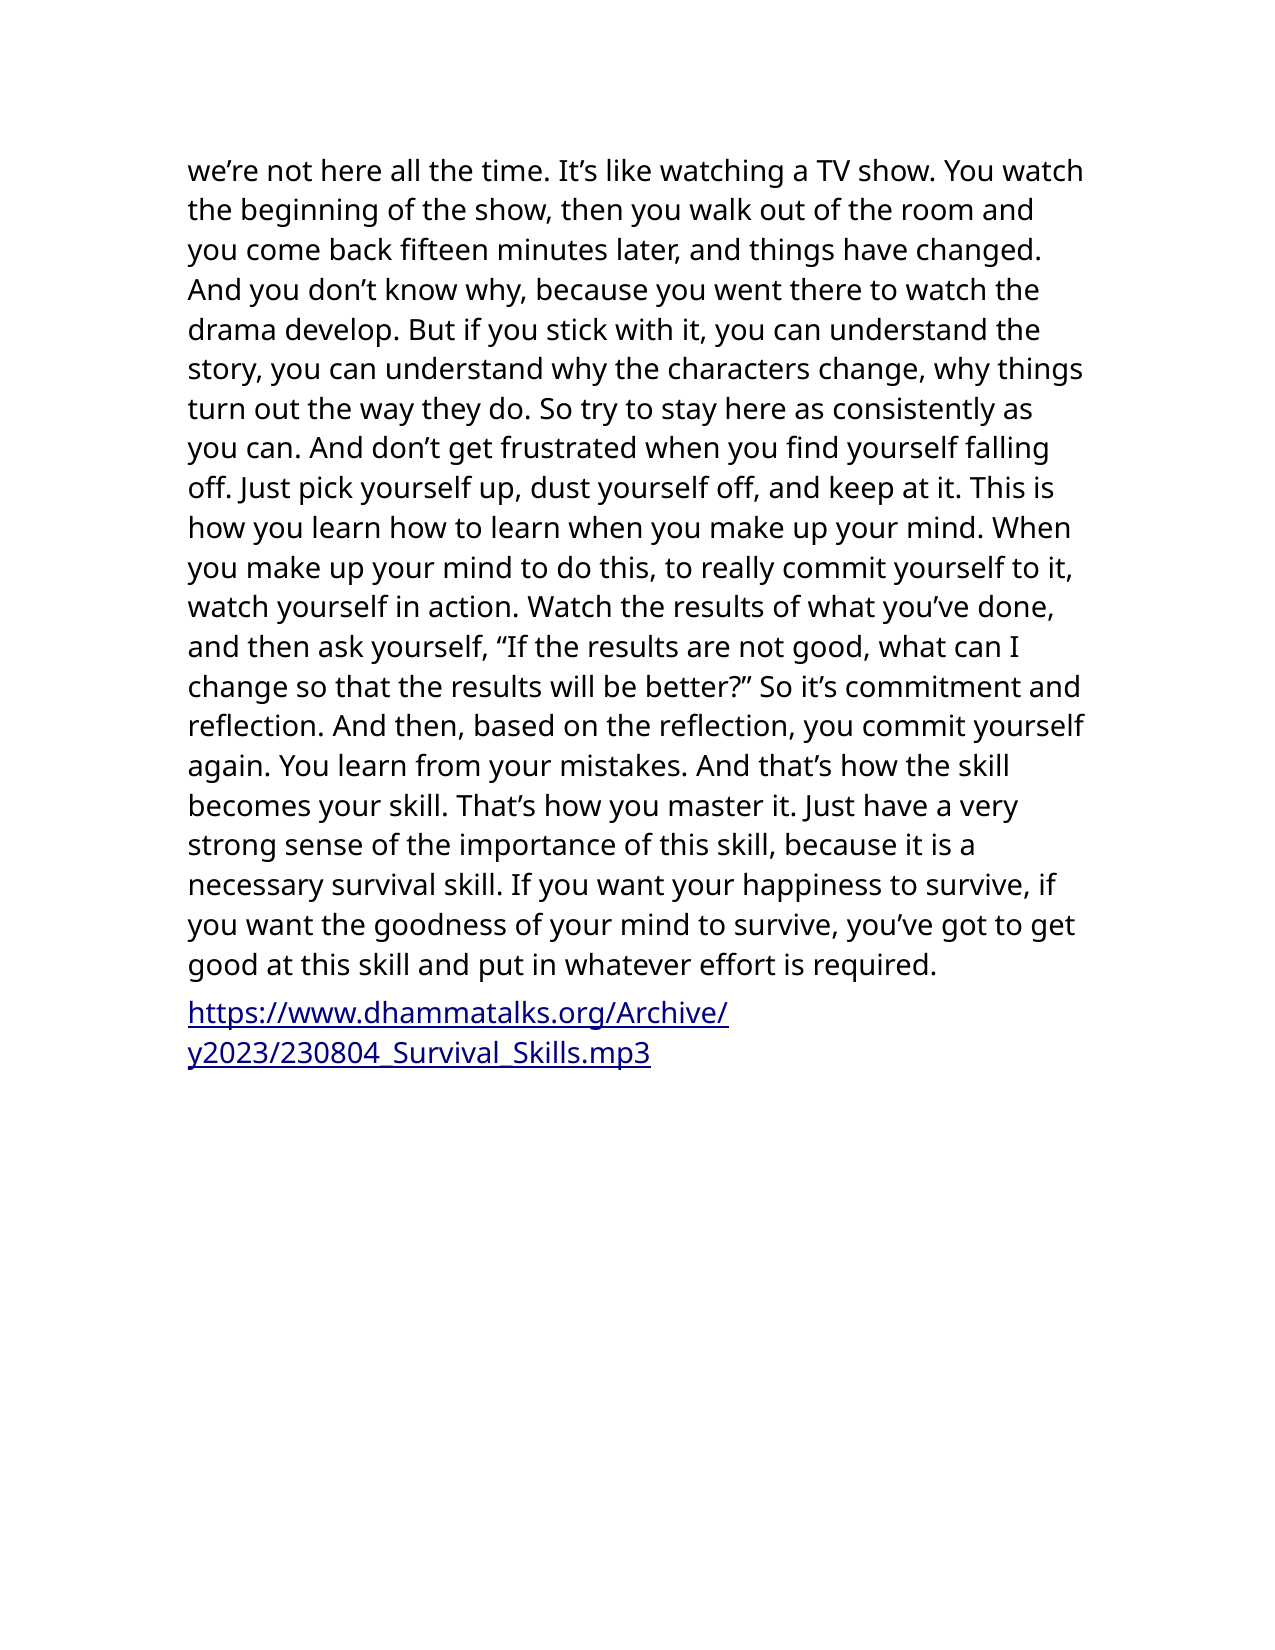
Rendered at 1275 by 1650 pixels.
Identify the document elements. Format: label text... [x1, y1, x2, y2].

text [187, 150, 1087, 983]
text https://www.dhammatalks.org/Archive/y2023/230804_Survival_Skills.mp3 [187, 992, 1087, 1072]
